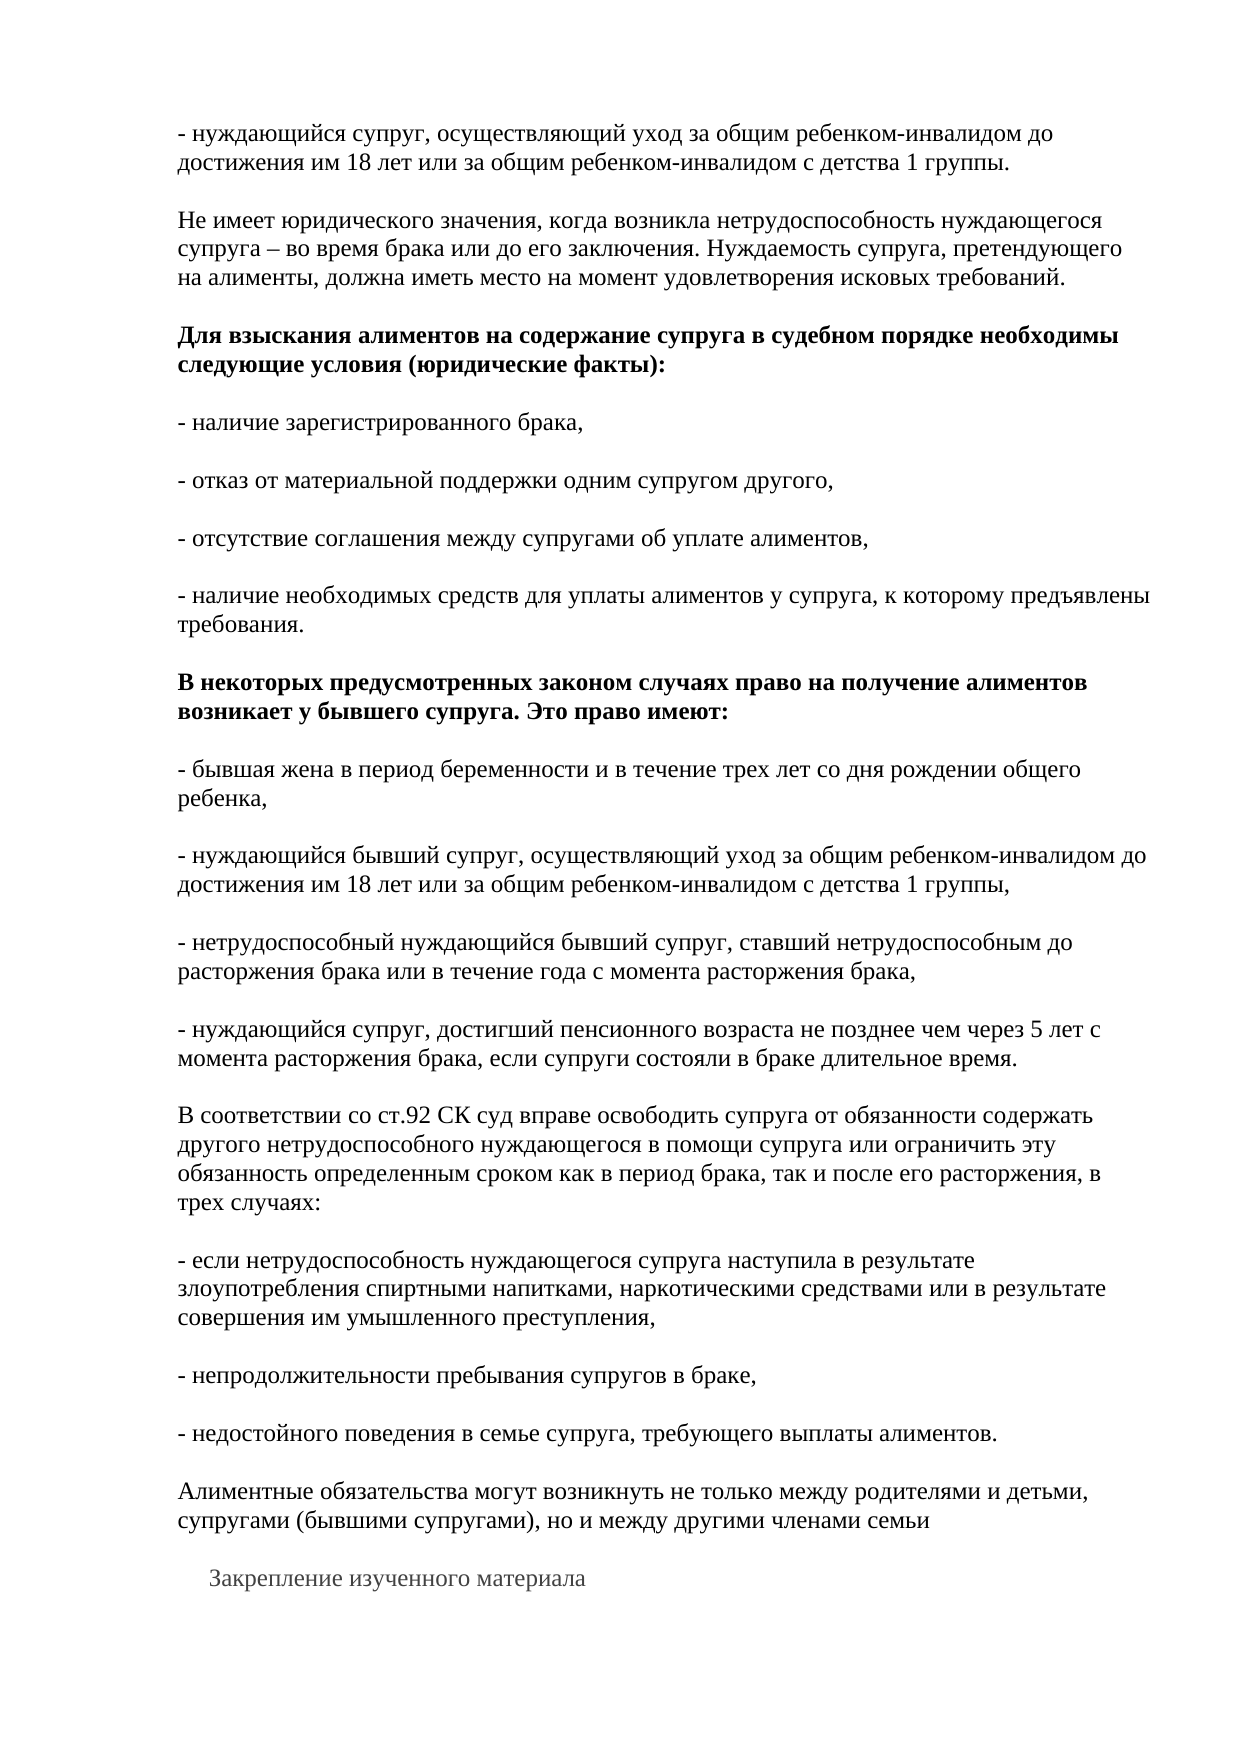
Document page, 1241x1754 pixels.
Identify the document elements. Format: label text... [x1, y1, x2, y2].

text В некоторых предусмотренных законом случаях право на получение алиментов возникает у бывшего супруга. Это право имеют: [177, 667, 1152, 725]
text В соответствии со ст.92 СК суд вправе освободить супруга от обязанности содержать другого нетрудоспособного нуждающегося в помощи супруга или ограничить эту обязанность определенным сроком как в период брака, так и после его расторжения, в трех случаях: [177, 1101, 1152, 1216]
text Для взыскания алиментов на содержание супруга в судебном порядке необходимы следующие условия (юридические факты): [177, 320, 1152, 378]
text - нуждающийся бывший супруг, осуществляющий уход за общим ребенком-инвалидом до достижения им 18 лет или за общим ребенком-инвалидом с детства 1 группы, [177, 841, 1152, 898]
text - отсутствие соглашения между супругами об уплате алиментов, [177, 523, 1152, 551]
text - если нетрудоспособность нуждающегося супруга наступила в результате злоупотребления спиртными напитками, наркотическими средствами или в результате совершения им умышленного преступления, [177, 1245, 1152, 1331]
text Алиментные обязательства могут возникнуть не только между родителями и детьми, супругами (бывшими супругами), но и между другими членами семьи [177, 1476, 1152, 1533]
text - непродолжительности пребывания супругов в браке, [177, 1360, 1152, 1389]
text - недостойного поведения в семье супруга, требующего выплаты алиментов. [177, 1418, 1152, 1447]
text Закрепление изученного материала [208, 1563, 1120, 1591]
text - отказ от материальной поддержки одним супругом другого, [177, 465, 1152, 493]
text Не имеет юридического значения, когда возникла нетрудоспособность нуждающегося супруга – во время брака или до его заключения. Нуждаемость супруга, претендующего на алименты, должна иметь место на момент удовлетворения исковых требований. [177, 205, 1152, 291]
text - нуждающийся супруг, осуществляющий уход за общим ребенком-инвалидом до достижения им 18 лет или за общим ребенком-инвалидом с детства 1 группы. [177, 118, 1152, 176]
text - наличие зарегистрированного брака, [177, 407, 1152, 436]
text - нуждающийся супруг, достигший пенсионного возраста не позднее чем через 5 лет с момента расторжения брака, если супруги состояли в браке длительное время. [177, 1014, 1152, 1071]
text - нетрудоспособный нуждающийся бывший супруг, ставший нетрудоспособным до расторжения брака или в течение года с момента расторжения брака, [177, 927, 1152, 985]
text - бывшая жена в период беременности и в течение трех лет со дня рождении общего ребенка, [177, 754, 1152, 811]
text - наличие необходимых средств для уплаты алиментов у супруга, к которому предъявлены требования. [177, 581, 1152, 638]
